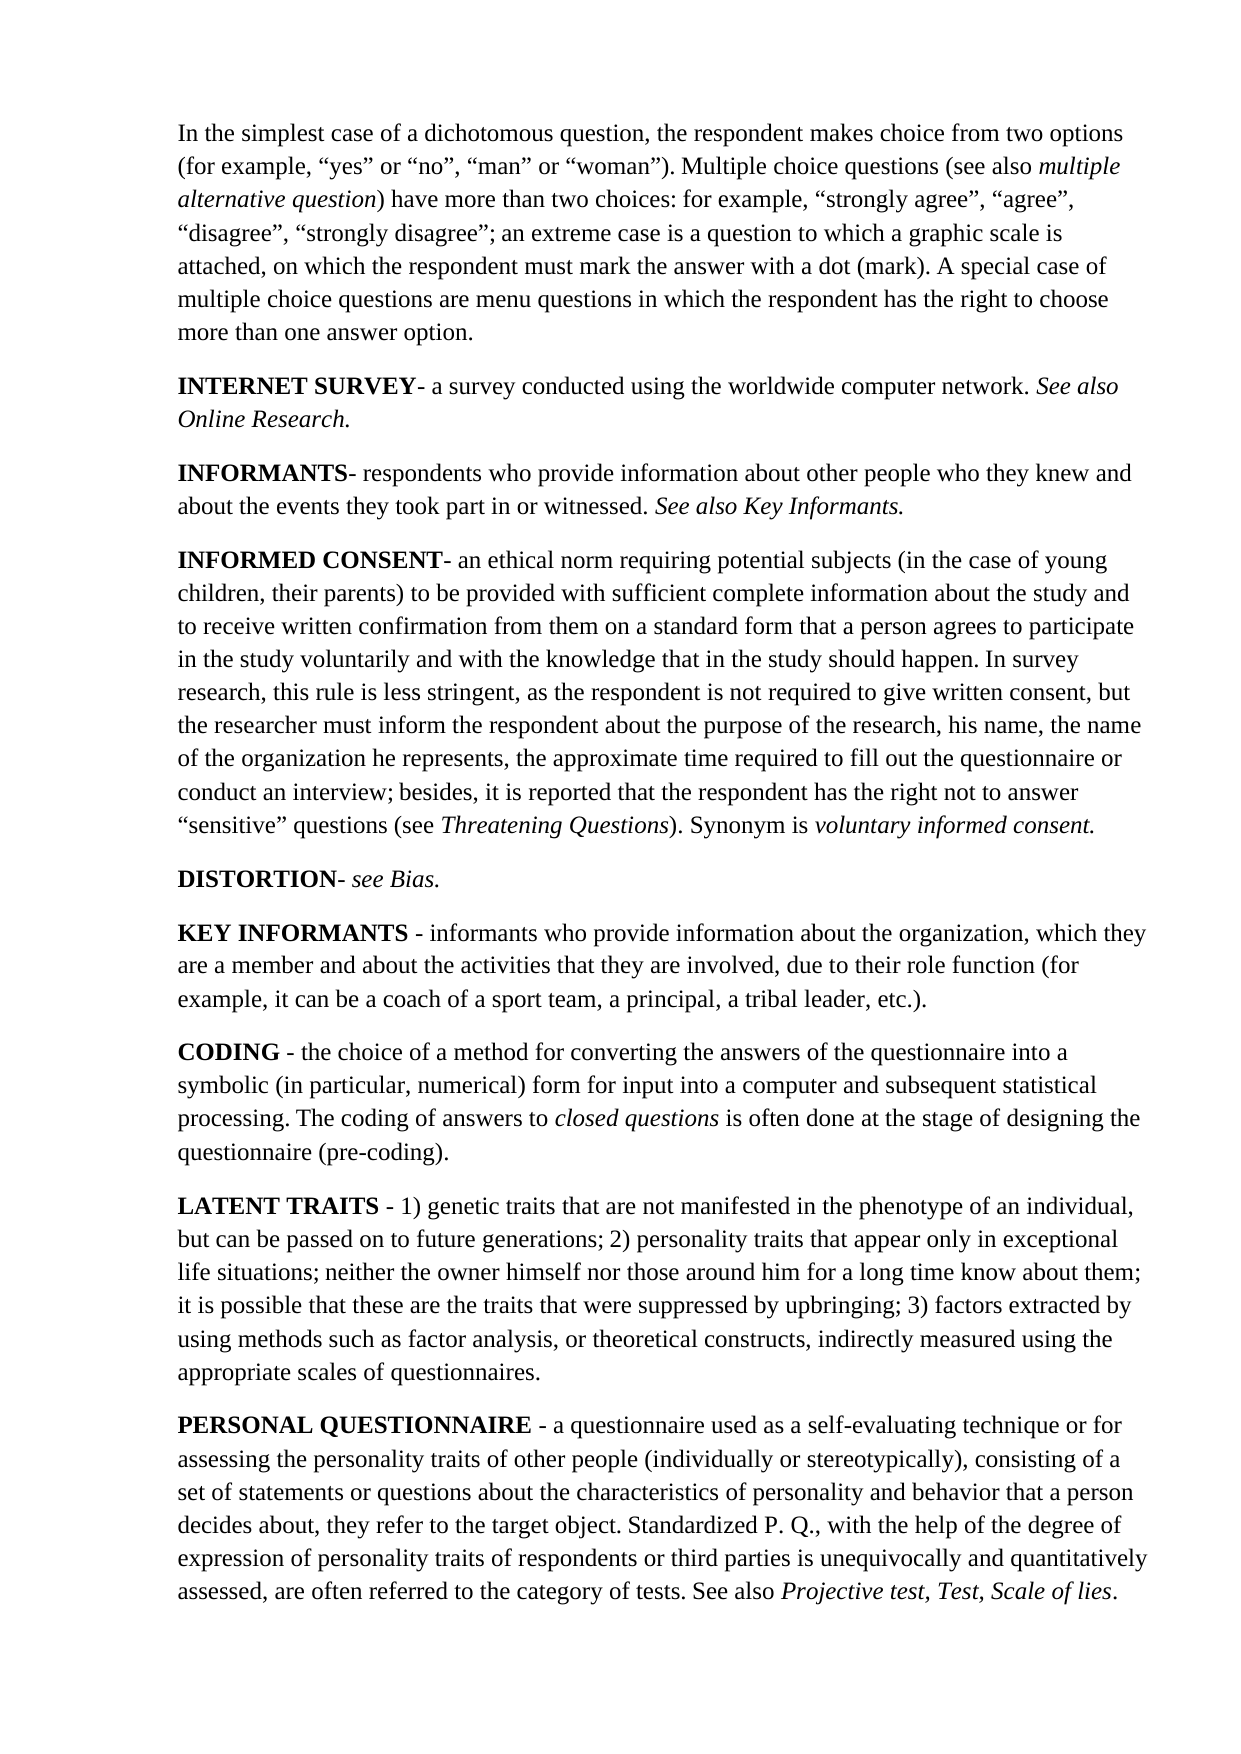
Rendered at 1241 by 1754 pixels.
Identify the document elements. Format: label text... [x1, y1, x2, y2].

text LATENT TRAITS - 1) genetic traits that are not manifested in the phenotype of an individual, but can be passed on to future generations; 2) personality traits that appear only in exceptional life situations; neither the owner himself nor those around him for a long time know about them; it is possible that these are the traits that were suppressed by upbringing; 3) factors extracted by using methods such as factor analysis, or theoretical constructs, indirectly measured using the appropriate scales of questionnaires. [177, 1191, 1152, 1386]
text INTERNET SURVEY- a survey conducted using the worldwide computer network. See also Online Research. [177, 371, 1152, 433]
text DISTORTION- see Bias. [177, 864, 1152, 892]
text PERSONAL QUESTIONNAIRE - a questionnaire used as a self-evaluating technique or for assessing the personality traits of other people (individually or stereotypically), consisting of a set of statements or questions about the characteristics of personality and behavior that a person decides about, they refer to the target object. Standardized P. Q., with the help of the degree of expression of personality traits of respondents or third parties is unequivocally and quantitatively assessed, are often referred to the category of tests. See also Projective test, Test, Scale of lies. [177, 1411, 1152, 1605]
text INFORMED CONSENT- an ethical norm requiring potential subjects (in the case of young children, their parents) to be provided with sufficient complete information about the study and to receive written confirmation from them on a standard form that a person agrees to participate in the study voluntarily and with the knowledge that in the study should happen. In survey research, this rule is less stringent, as the respondent is not required to give written consent, but the researcher must inform the respondent about the purpose of the research, his name, the name of the organization he represents, the approximate time required to fill out the questionnaire or conduct an interview; besides, it is reported that the respondent has the right not to answer “sensitive” questions (see Threatening Questions). Synonym is voluntary informed consent. [177, 545, 1152, 839]
text In the simplest case of a dichotomous question, the respondent makes choice from two options (for example, “yes” or “no”, “man” or “woman”). Multiple choice questions (see also multiple alternative question) have more than two choices: for example, “strongly agree”, “agree”, “disagree”, “strongly disagree”; an extreme case is a question to which a graphic scale is attached, on which the respondent must mark the answer with a dot (mark). A special case of multiple choice questions are menu questions in which the respondent has the right to choose more than one answer option. [177, 118, 1152, 346]
text CODING - the choice of a method for converting the answers of the questionnaire into a symbolic (in particular, numerical) form for input into a computer and subsequent statistical processing. The coding of answers to closed questions is often done at the stage of designing the questionnaire (pre-coding). [177, 1037, 1152, 1166]
text KEY INFORMANTS - informants who provide information about the organization, which they are a member and about the activities that they are involved, due to their role function (for example, it can be a coach of a sport team, a principal, a tribal leader, etc.). [177, 918, 1152, 1012]
text INFORMANTS- respondents who provide information about other people who they knew and about the events they took part in or witnessed. See also Key Informants. [177, 458, 1152, 520]
